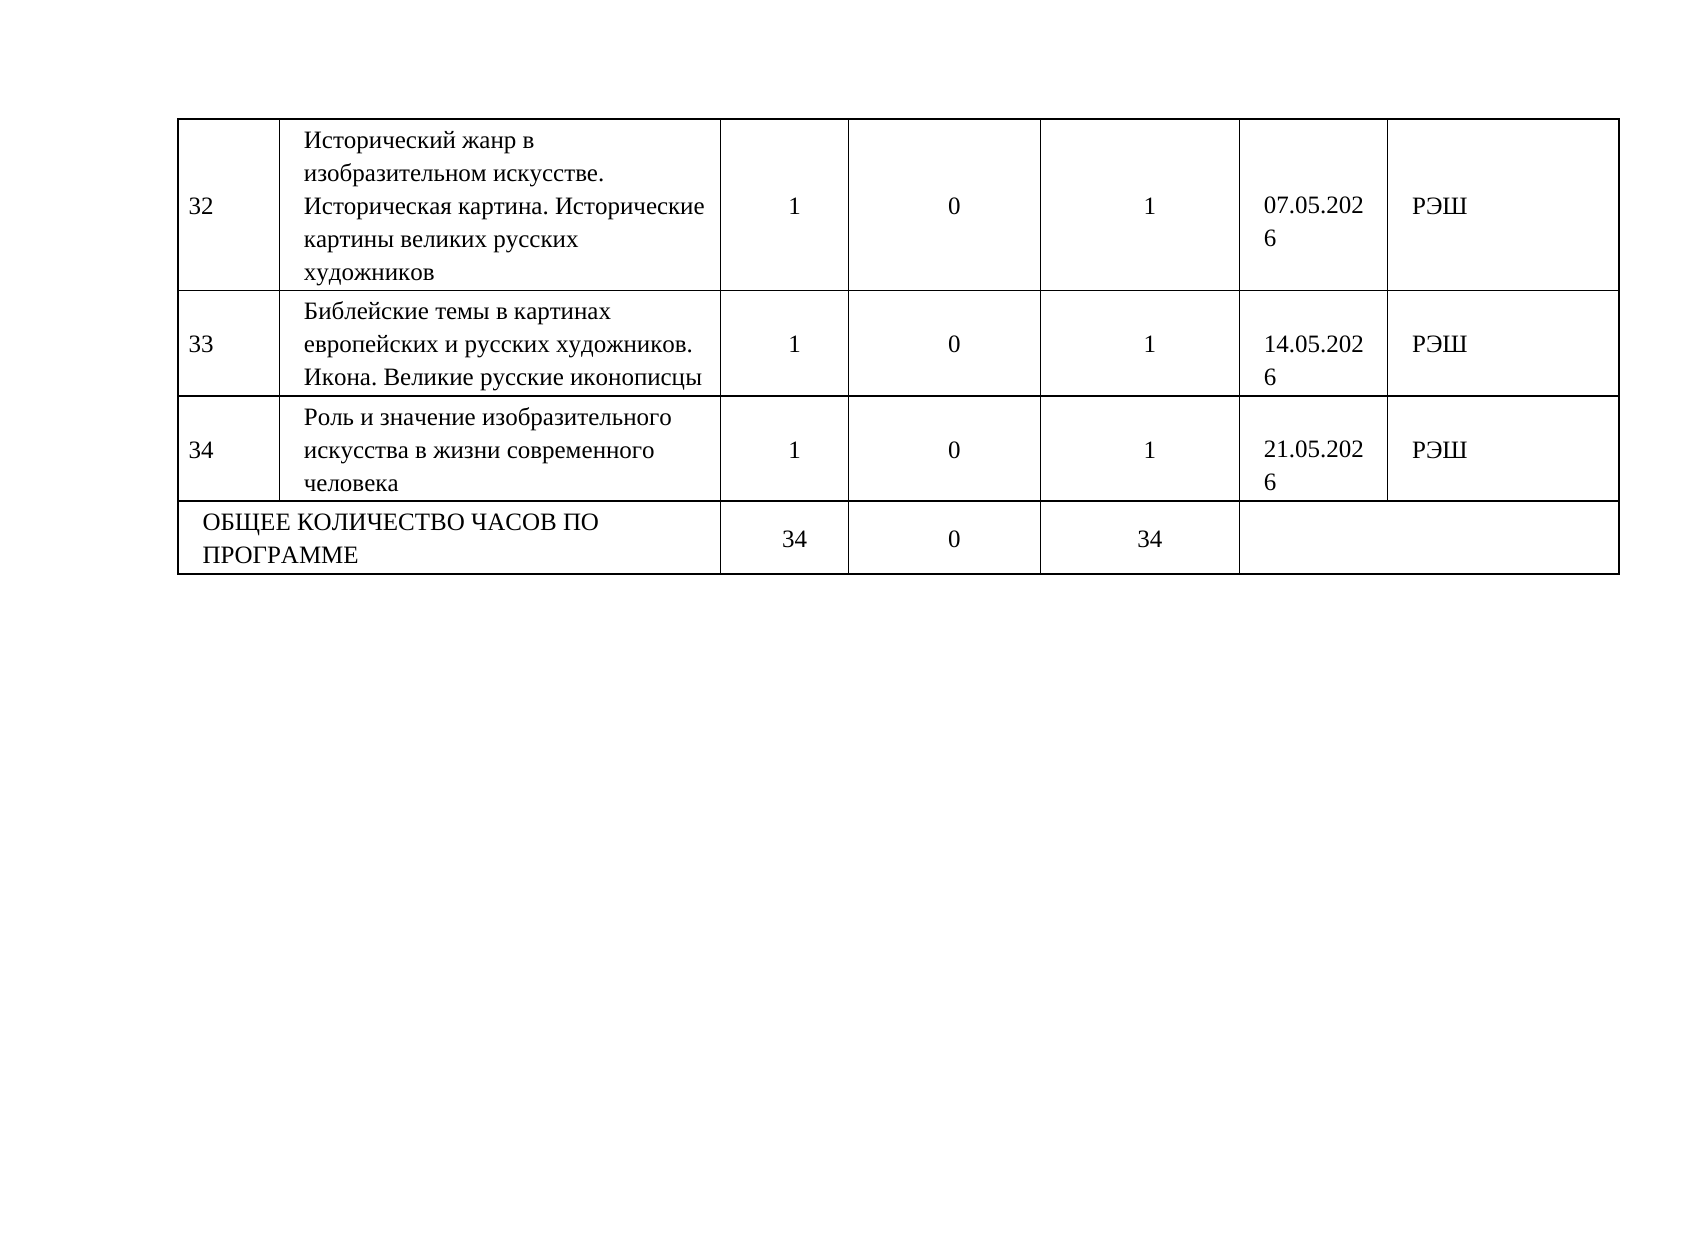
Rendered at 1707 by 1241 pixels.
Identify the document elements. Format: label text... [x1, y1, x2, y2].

table_cell 1 [721, 397, 848, 500]
table_cell 0 [849, 120, 1040, 289]
table_cell 34 [721, 502, 848, 573]
table_cell 32 [179, 120, 279, 289]
table_cell 1 [721, 120, 848, 289]
table_cell 0 [849, 397, 1040, 500]
table_cell РЭШ [1388, 291, 1618, 395]
table_cell 34 [1041, 502, 1239, 573]
table_cell 0 [849, 291, 1040, 395]
table_cell 1 [721, 291, 848, 395]
table_cell 0 [849, 502, 1040, 573]
table_cell Роль и значение изобразительного искусства в жизни современного человека [280, 397, 720, 500]
table_cell Библейские темы в картинах европейских и русских художников. Икона. Великие русские иконописцы [280, 291, 720, 395]
table_cell 07.05.2026 [1240, 120, 1387, 289]
table_cell 1 [1041, 291, 1239, 395]
table_cell Исторический жанр в изобразительном искусстве. Историческая картина. Исторические картины великих русских художников [280, 120, 720, 289]
table_cell 21.05.2026 [1240, 397, 1387, 500]
table_cell [1240, 502, 1618, 573]
table_cell РЭШ [1388, 120, 1618, 289]
table_cell 14.05.2026 [1240, 291, 1387, 395]
table_cell 34 [179, 397, 279, 500]
table_cell 33 [179, 291, 279, 395]
table_cell 1 [1041, 120, 1239, 289]
table_cell РЭШ [1388, 397, 1618, 500]
table_cell 1 [1041, 397, 1239, 500]
table_cell ОБЩЕЕ КОЛИЧЕСТВО ЧАСОВ ПО ПРОГРАММЕ [179, 502, 720, 573]
